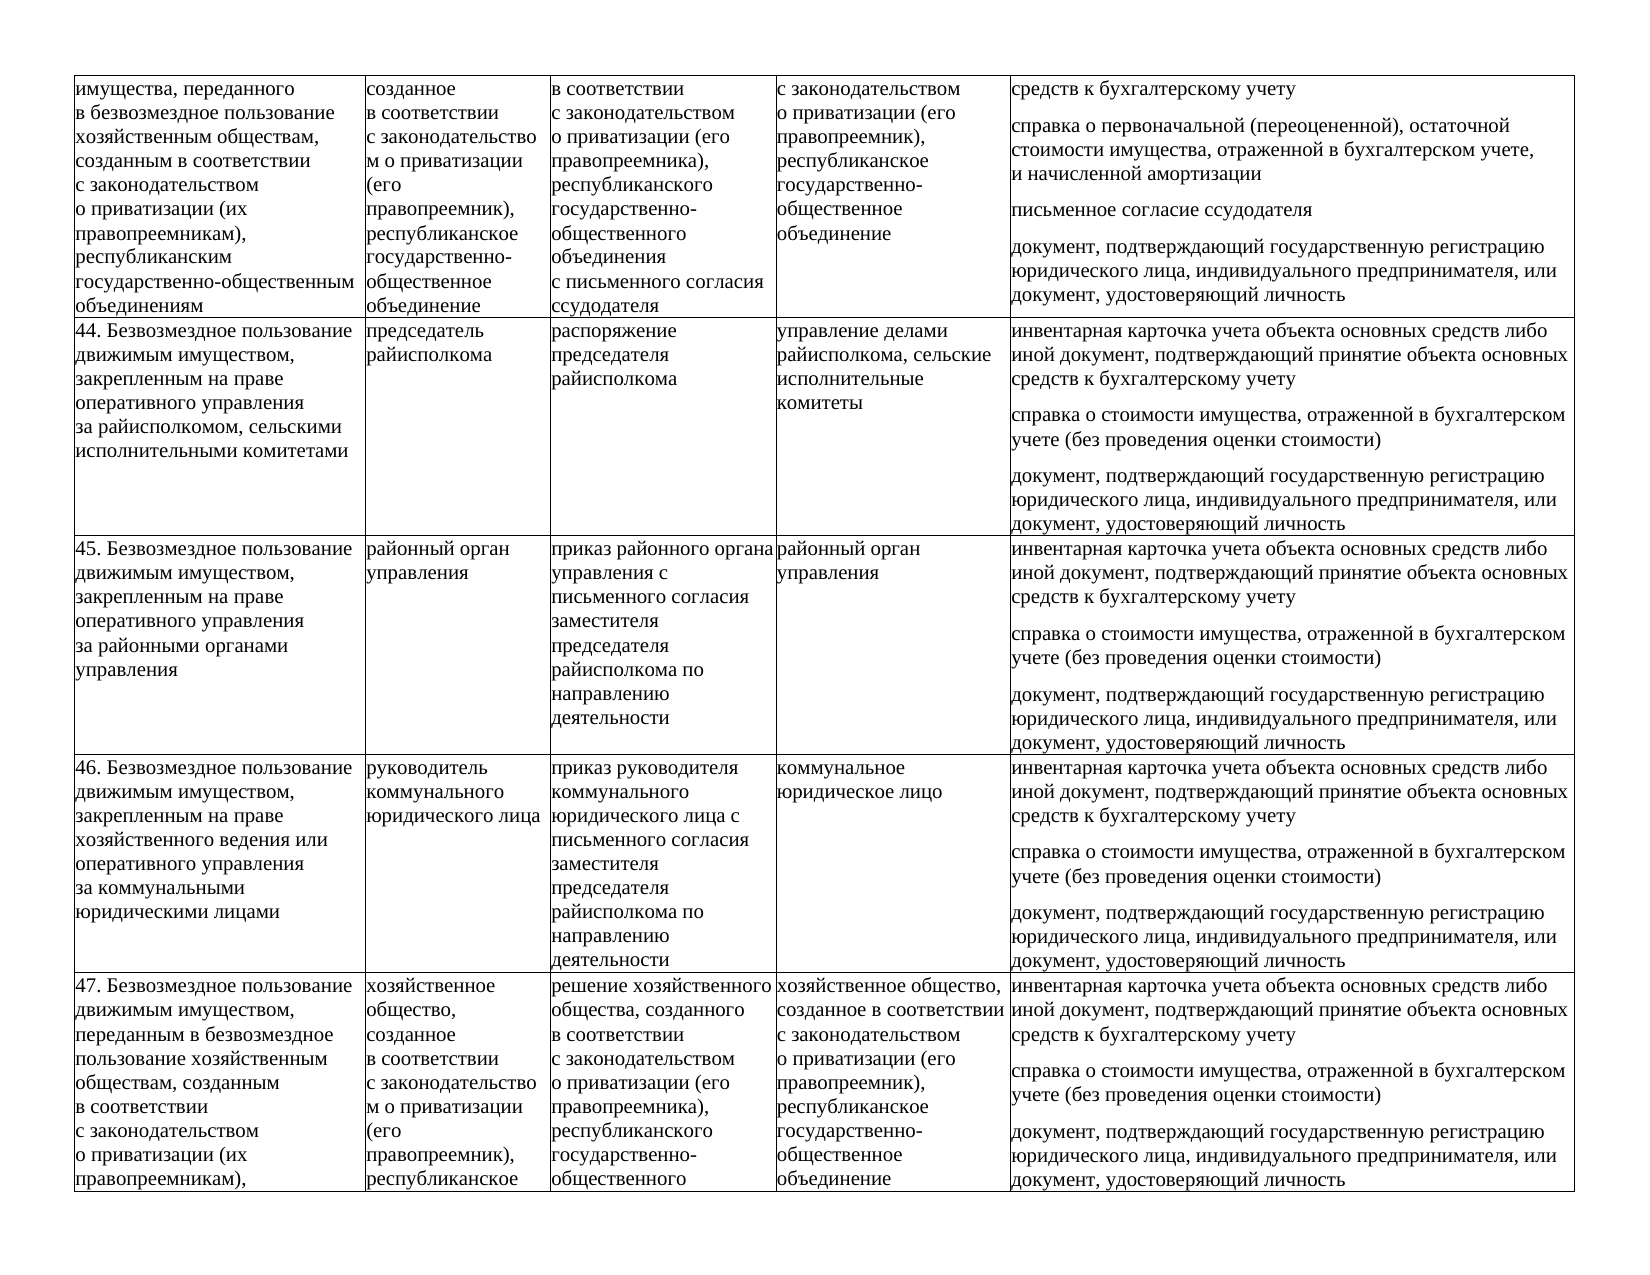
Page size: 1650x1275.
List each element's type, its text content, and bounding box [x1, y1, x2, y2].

table_cell 46. Безвозмездное пользование движимым имуществом, закрепленным на праве хозяйственного ведения или оперативного управления за коммунальными юридическими лицами [75, 755, 365, 972]
table_cell распоряжение председателя райисполкома [551, 318, 776, 535]
table_cell председатель райисполкома [366, 318, 550, 535]
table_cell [777, 76, 1010, 317]
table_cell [366, 973, 550, 1191]
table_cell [551, 76, 776, 317]
table_cell районный орган управления [777, 536, 1010, 754]
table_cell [777, 973, 1010, 1191]
table_cell приказ руководителя коммунального юридического лица с письменного согласия заместителя председателя райисполкома по направлению деятельности [551, 755, 776, 972]
table_cell 45. Безвозмездное пользование движимым имуществом, закрепленным на праве оперативного управления за районными органами управления [75, 536, 365, 754]
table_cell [1011, 76, 1574, 317]
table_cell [75, 76, 365, 317]
table_cell 44. Безвозмездное пользование движимым имуществом, закрепленным на праве оперативного управления за райисполкомом, сельскими исполнительными комитетами [75, 318, 365, 535]
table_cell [366, 76, 550, 317]
table_cell районный орган управления [366, 536, 550, 754]
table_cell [1011, 973, 1574, 1191]
table_cell коммунальное юридическое лицо [777, 755, 1010, 972]
table_cell руководитель коммунального юридического лица [366, 755, 550, 972]
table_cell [75, 973, 365, 1191]
table_cell управление делами райисполкома, сельские исполнительные комитеты [777, 318, 1010, 535]
table_cell приказ районного органа управления с письменного согласия заместителя председателя райисполкома по направлению деятельности [551, 536, 776, 754]
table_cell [551, 973, 776, 1191]
